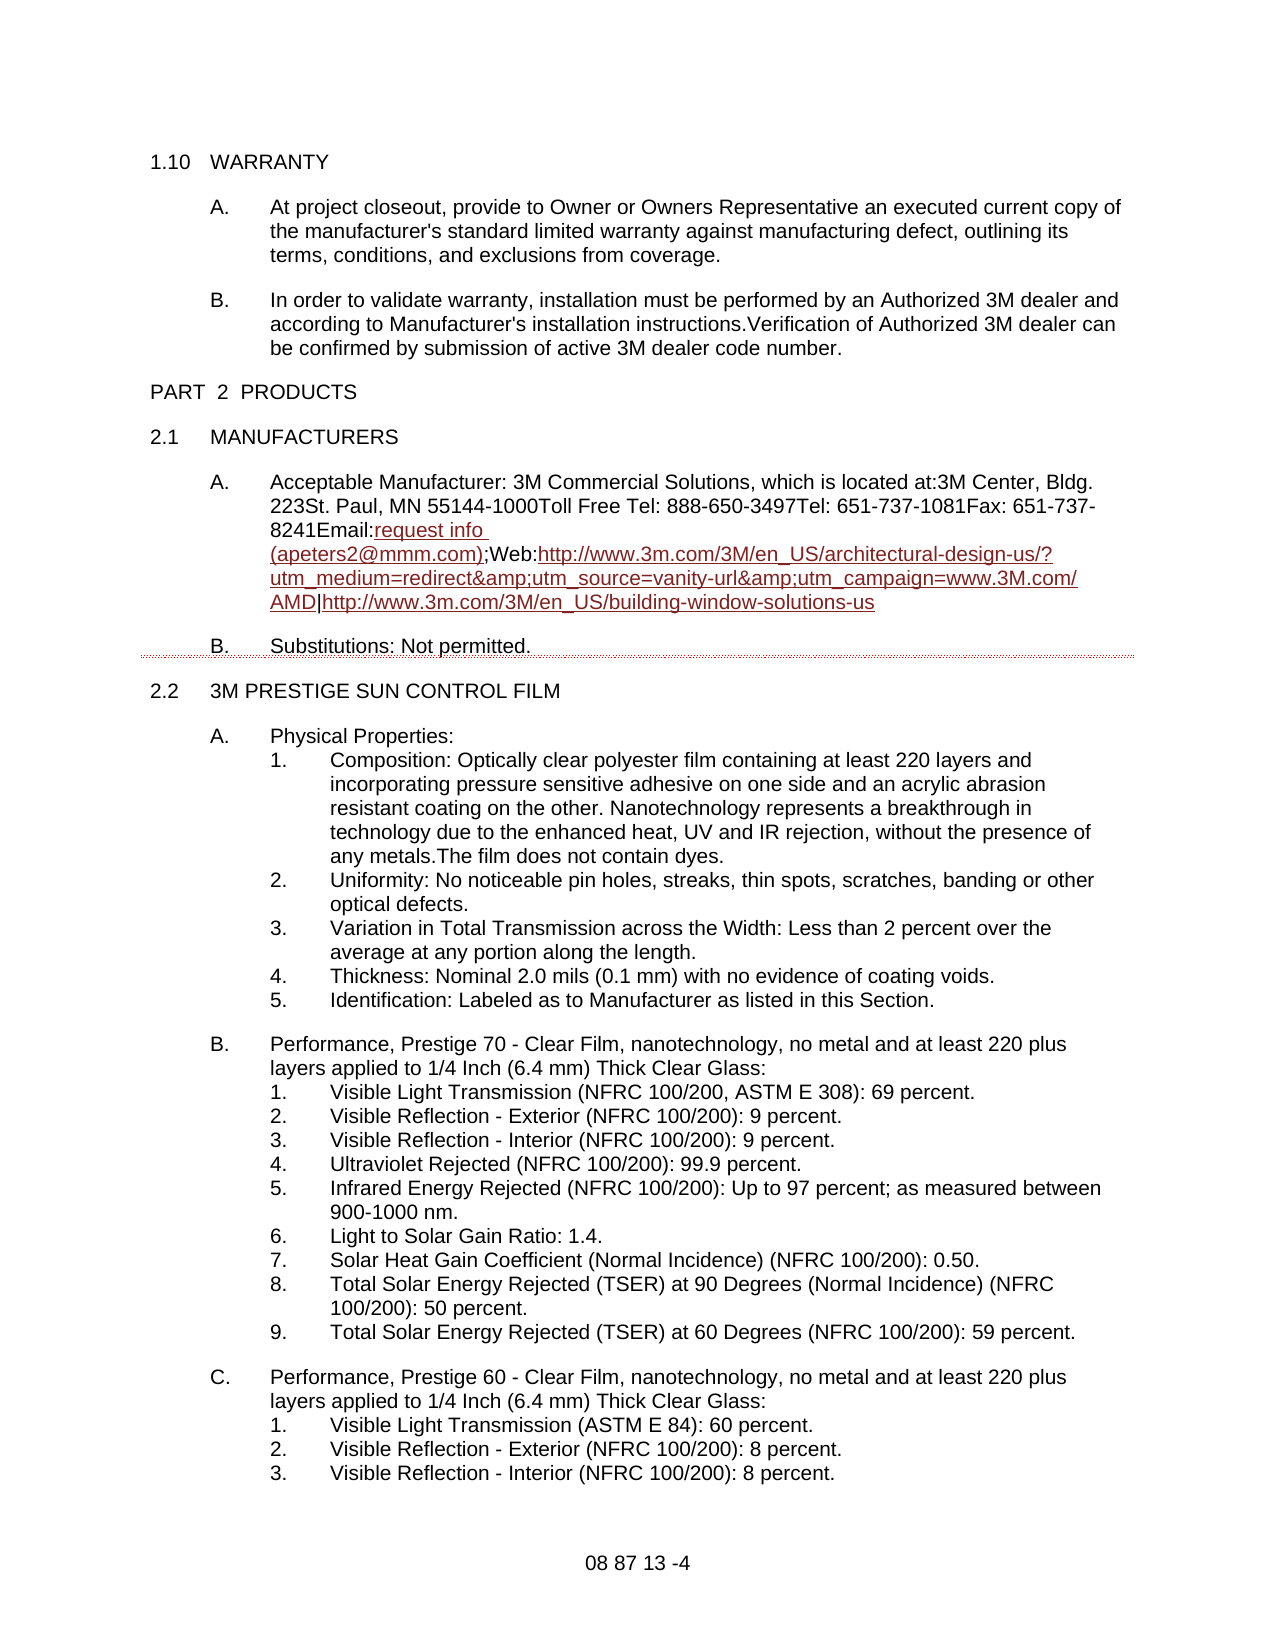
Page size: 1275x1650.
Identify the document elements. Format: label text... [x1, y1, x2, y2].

list Visible Light Transmission (NFRC 100/200, ASTM E 308): 69 percent. [270, 1080, 1125, 1104]
list Identification: Labeled as to Manufacturer as listed in this Section. [270, 987, 1125, 1011]
list Visible Reflection - Exterior (NFRC 100/200): 8 percent. [270, 1436, 1125, 1460]
list WARRANTY [150, 150, 1125, 174]
list In order to validate warranty, installation must be performed by an Authorized 3M dealer and according to Manufacturer's installation instructions.Verification of Authorized 3M dealer can be confirmed by submission of active 3M dealer code number. [210, 287, 1125, 359]
list PRODUCTS [150, 380, 1125, 404]
list Solar Heat Gain Coefficient (Normal Incidence) (NFRC 100/200): 0.50. [270, 1248, 1125, 1272]
list Performance, Prestige 70 - Clear Film, nanotechnology, no metal and at least 220 plus layers applied to 1/4 Inch (6.4 mm) Thick Clear Glass: [210, 1032, 1125, 1080]
list Uniformity: No noticeable pin holes, streaks, thin spots, scratches, banding or other optical defects. [270, 868, 1125, 916]
list Substitutions: Not permitted. [210, 634, 1125, 658]
list Total Solar Energy Rejected (TSER) at 90 Degrees (Normal Incidence) (NFRC 100/200): 50 percent. [270, 1272, 1125, 1320]
list Visible Reflection - Exterior (NFRC 100/200): 9 percent. [270, 1104, 1125, 1128]
list Total Solar Energy Rejected (TSER) at 60 Degrees (NFRC 100/200): 59 percent. [270, 1320, 1125, 1344]
list Acceptable Manufacturer: 3M Commercial Solutions, which is located at:3M Center, Bldg. 223St. Paul, MN 55144-1000Toll Free Tel: 888-650-3497Tel: 651-737-1081Fax: 651-737-8241Email: request info (apeters2@mmm.com);Web: http://www.3m.com/3M/en_US/architectural-design-us/?utm_medium=redirect&amp;utm_source=vanity-url&amp;utm_campaign=www.3M.com/AMD | http://www.3m.com/3M/en_US/building-window-solutions-us [210, 470, 1125, 613]
list Variation in Total Transmission across the Width: Less than 2 percent over the average at any portion along the length. [270, 916, 1125, 963]
list Infrared Energy Rejected (NFRC 100/200): Up to 97 percent; as measured between 900-1000 nm. [270, 1176, 1125, 1224]
list Thickness: Nominal 2.0 mils (0.1 mm) with no evidence of coating voids. [270, 963, 1125, 987]
list At project closeout, provide to Owner or Owners Representative an executed current copy of the manufacturer's standard limited warranty against manufacturing defect, outlining its terms, conditions, and exclusions from coverage. [210, 195, 1125, 267]
list Performance, Prestige 60 - Clear Film, nanotechnology, no metal and at least 220 plus layers applied to 1/4 Inch (6.4 mm) Thick Clear Glass: [210, 1364, 1125, 1412]
list Light to Solar Gain Ratio: 1.4. [270, 1224, 1125, 1248]
list 3M PRESTIGE SUN CONTROL FILM [150, 679, 1125, 703]
list Composition: Optically clear polyester film containing at least 220 layers and incorporating pressure sensitive adhesive on one side and an acrylic abrasion resistant coating on the other. Nanotechnology represents a breakthrough in technology due to the enhanced heat, UV and IR rejection, without the presence of any metals.The film does not contain dyes. [270, 748, 1125, 868]
list Visible Reflection - Interior (NFRC 100/200): 8 percent. [270, 1460, 1125, 1484]
list MANUFACTURERS [150, 425, 1125, 449]
list Visible Light Transmission (ASTM E 84): 60 percent. [270, 1412, 1125, 1436]
list Physical Properties: [210, 724, 1125, 748]
list Ultraviolet Rejected (NFRC 100/200): 99.9 percent. [270, 1152, 1125, 1176]
list Visible Reflection - Interior (NFRC 100/200): 9 percent. [270, 1128, 1125, 1152]
